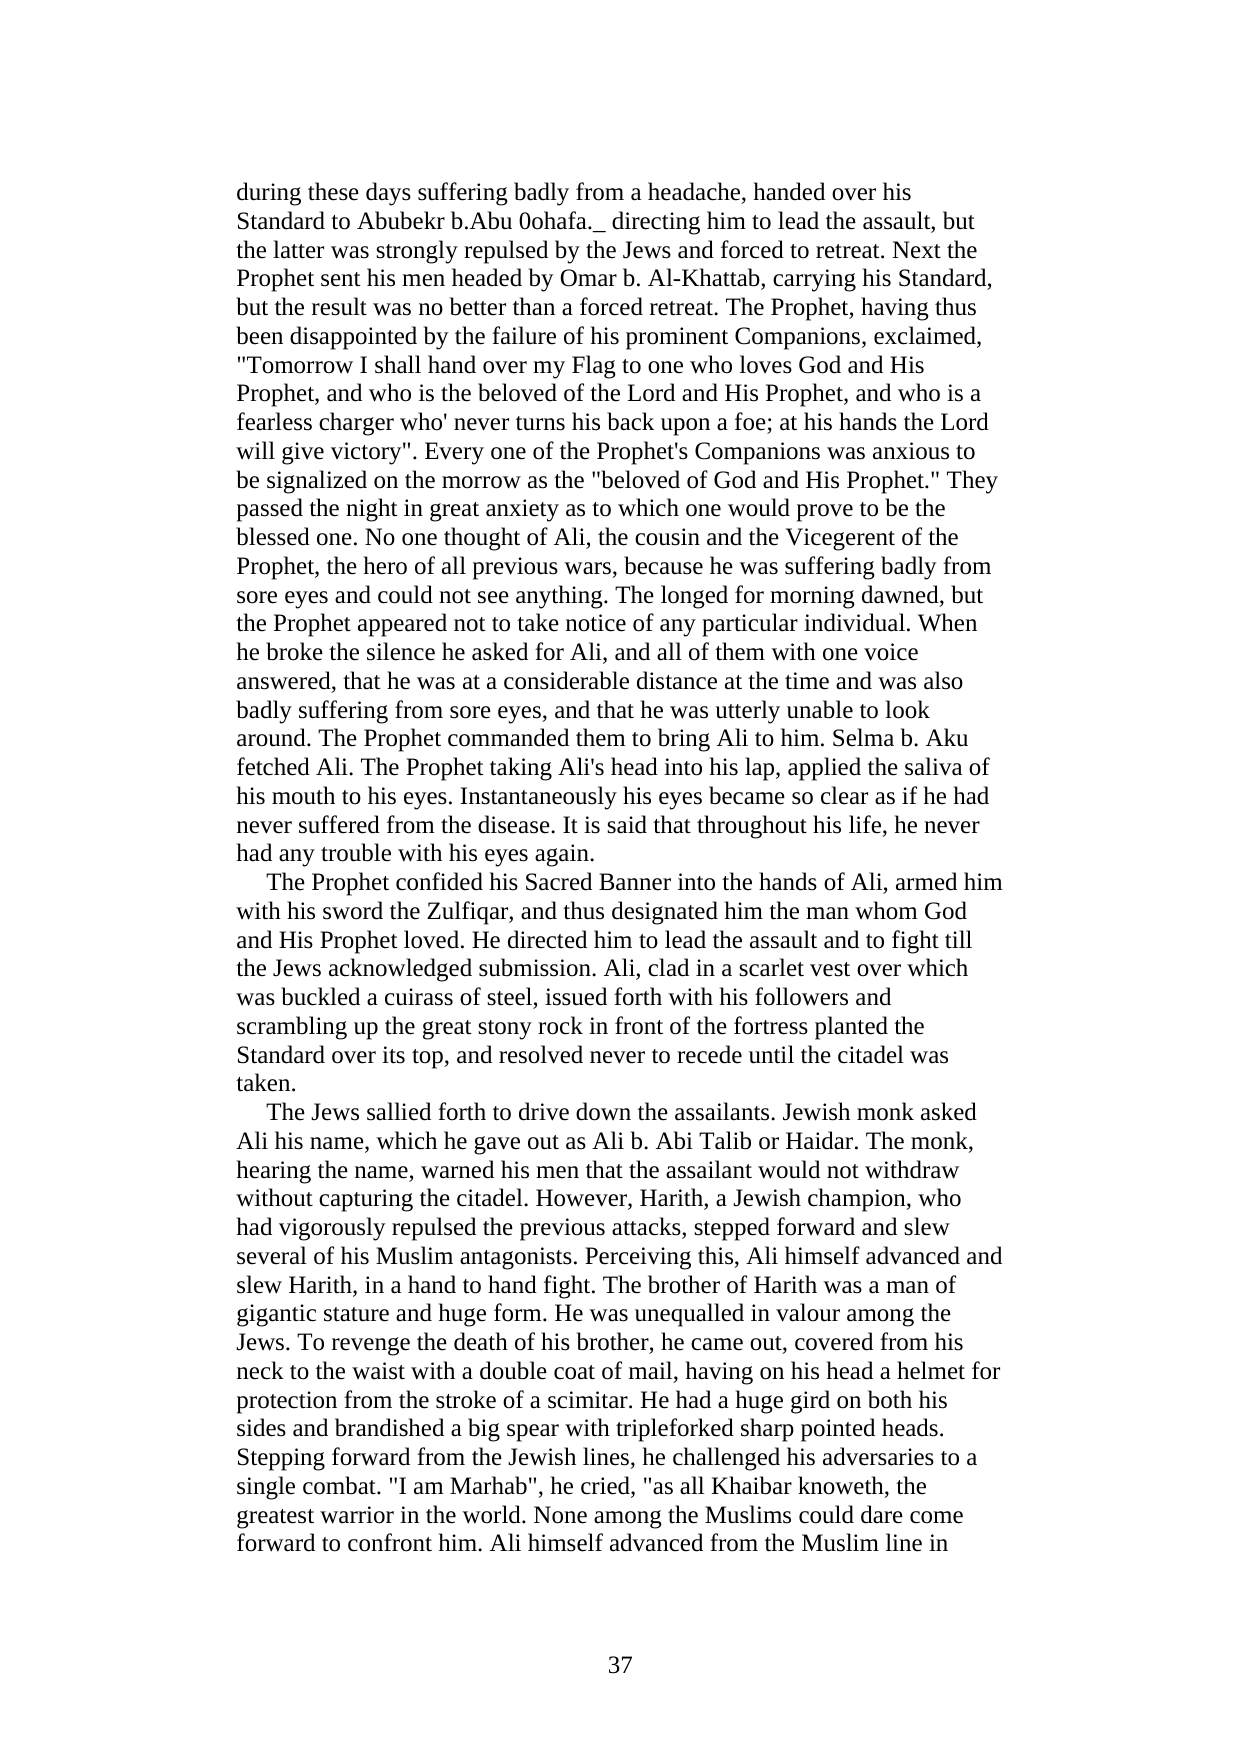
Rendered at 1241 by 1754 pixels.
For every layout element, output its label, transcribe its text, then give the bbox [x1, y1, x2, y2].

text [236, 1097, 1004, 1557]
text The Prophet confided his Sacred Banner into the hands of Ali, armed him with his sword the Zulfiqar, and thus designated him the man whom God and His Prophet loved. He directed him to lead the assault and to fight till the Jews acknowledged submission. Ali, clad in a scarlet vest over which was buckled a cuirass of steel, issued forth with his followers and scrambling up the great stony rock in front of the fortress planted the Standard over its top, and resolved never to recede until the citadel was taken. [236, 867, 1004, 1097]
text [236, 177, 1004, 867]
